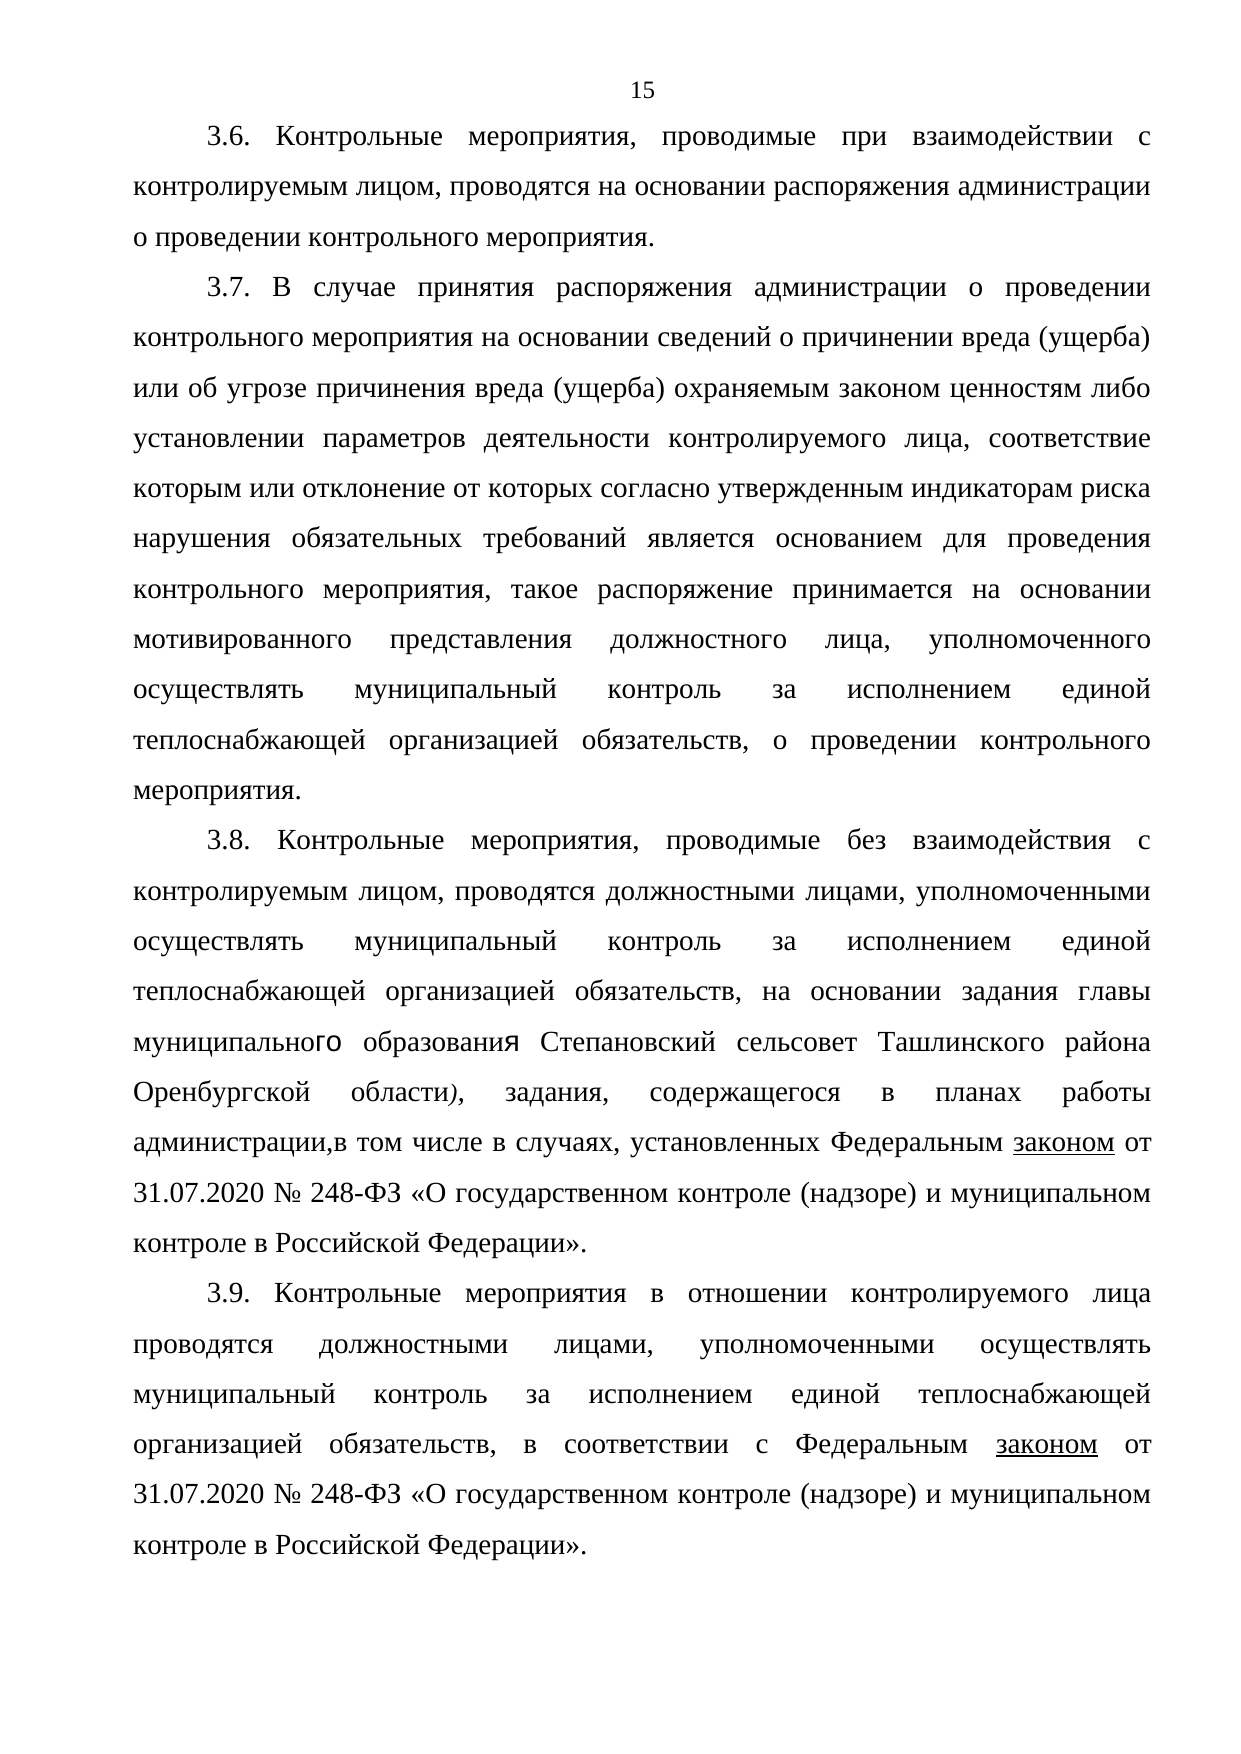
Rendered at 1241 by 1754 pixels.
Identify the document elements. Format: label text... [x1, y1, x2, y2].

text 3.7. В случае принятия распоряжения администрации о проведении контрольного мероприятия на основании сведений о причинении вреда (ущерба) или об угрозе причинения вреда (ущерба) охраняемым законом ценностям либо установлении параметров деятельности контролируемого лица, соответствие которым или отклонение от которых согласно утвержденным индикаторам риска нарушения обязательных требований является основанием для проведения контрольного мероприятия, такое распоряжение принимается на основании мотивированного представления должностного лица, уполномоченного осуществлять муниципальный контроль за исполнением единой теплоснабжающей организацией обязательств, о проведении контрольного мероприятия. [133, 269, 1152, 806]
text 3.8. Контрольные мероприятия, проводимые без взаимодействия с контролируемым лицом, проводятся должностными лицами, уполномоченными осуществлять муниципальный контроль за исполнением единой теплоснабжающей организацией обязательств, на основании задания главы муниципального образования Степановский сельсовет Ташлинского района Оренбургской области), задания, содержащегося в планах работы администрации,в том числе в случаях, установленных Федеральным законом от 31.07.2020 № 248-ФЗ «О государственном контроле (надзоре) и муниципальном контроле в Российской Федерации». [133, 822, 1152, 1259]
text 3.6. Контрольные мероприятия, проводимые при взаимодействии с контролируемым лицом, проводятся на основании распоряжения администрации о проведении контрольного мероприятия. [133, 118, 1152, 252]
text 3.9. Контрольные мероприятия в отношении контролируемого лица проводятся должностными лицами, уполномоченными осуществлять муниципальный контроль за исполнением единой теплоснабжающей организацией обязательств, в соответствии с Федеральным законом от 31.07.2020 № 248-ФЗ «О государственном контроле (надзоре) и муниципальном контроле в Российской Федерации». [133, 1275, 1152, 1561]
